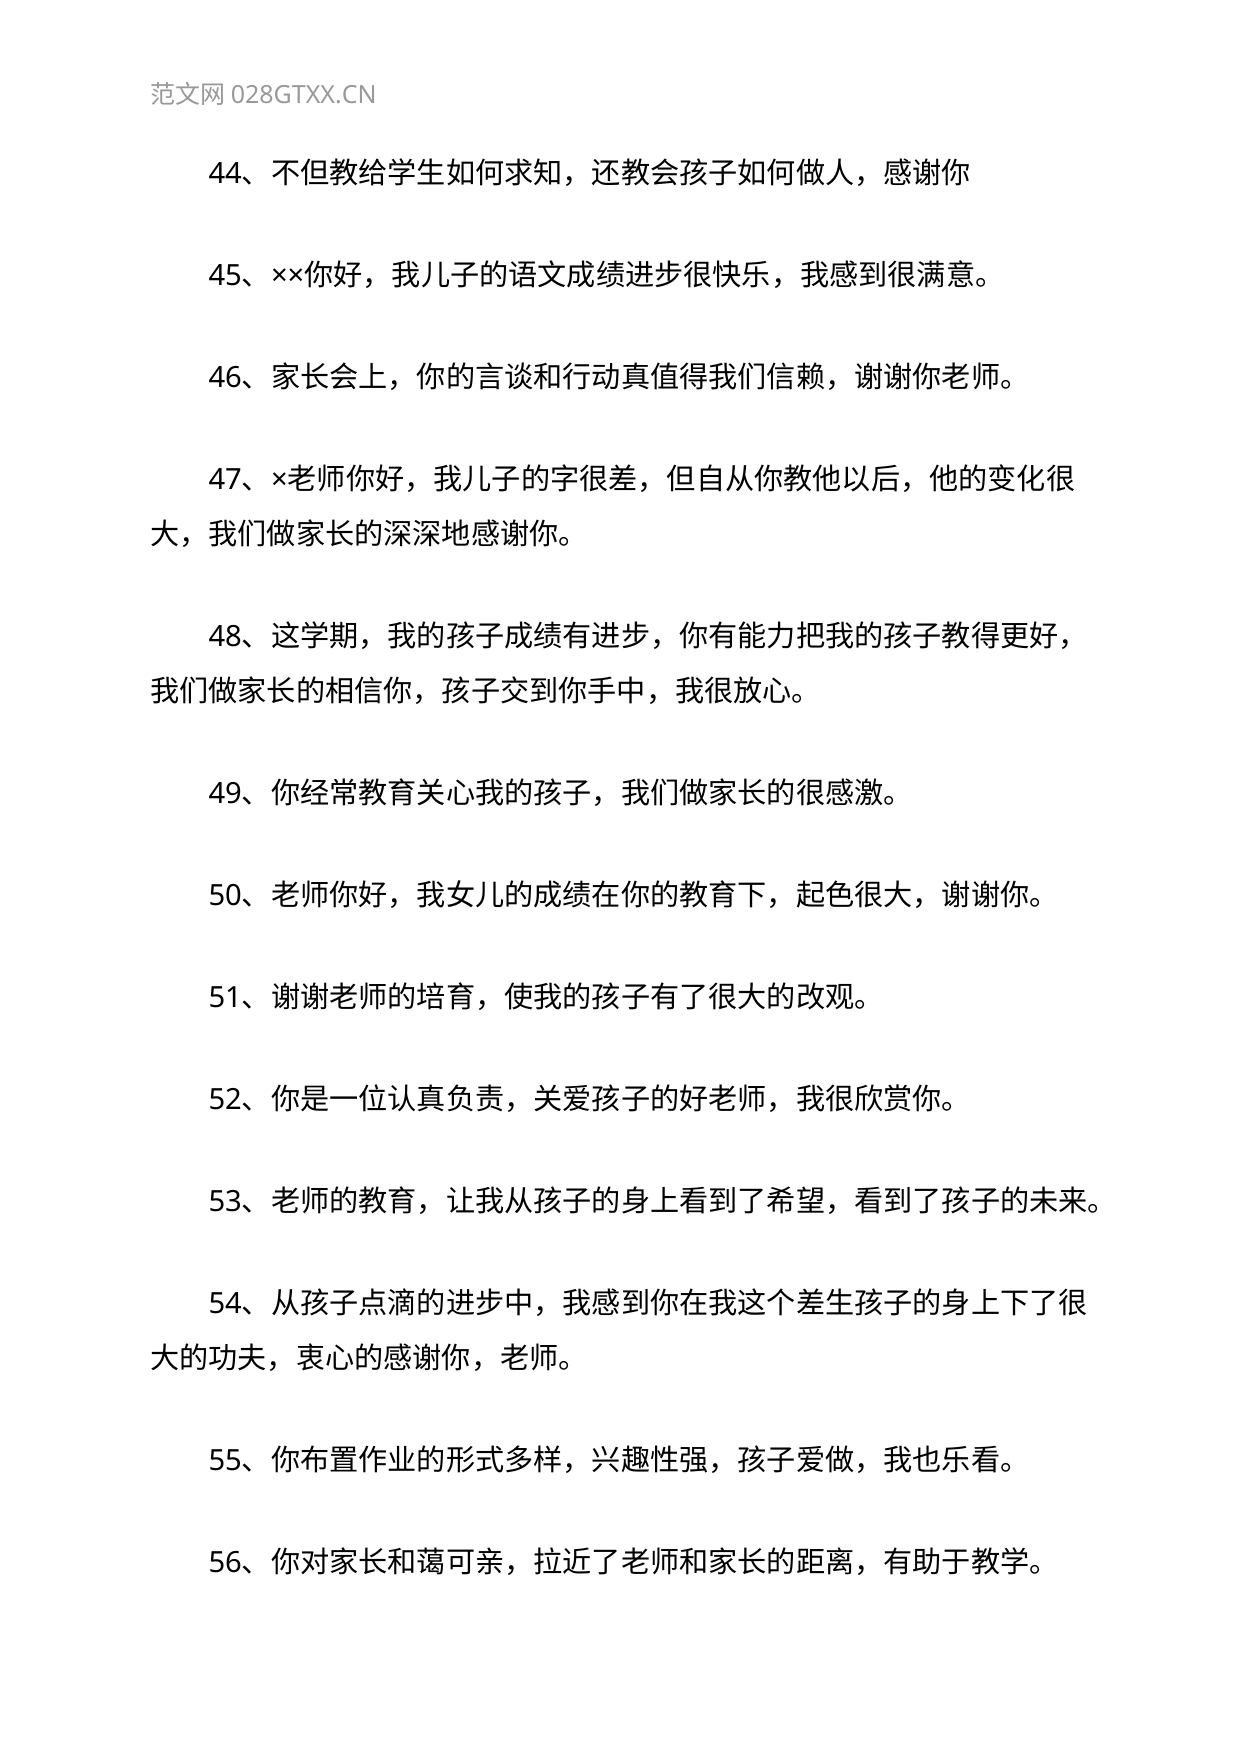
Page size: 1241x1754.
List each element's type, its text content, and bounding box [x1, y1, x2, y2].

text 46、家长会上，你的言谈和行动真值得我们信赖，谢谢你老师。 [150, 354, 1090, 396]
text 52、你是一位认真负责，关爱孩子的好老师，我很欣赏你。 [150, 1075, 1090, 1118]
text 45、××你好，我儿子的语文成绩进步很快乐，我感到很满意。 [150, 252, 1090, 294]
text 48、这学期，我的孩子成绩有进步，你有能力把我的孩子教得更好，我们做家长的相信你，孩子交到你手中，我很放心。 [150, 613, 1090, 710]
text 50、老师你好，我女儿的成绩在你的教育下，起色很大，谢谢你。 [150, 871, 1090, 914]
text 54、从孩子点滴的进步中，我感到你在我这个差生孩子的身上下了很大的功夫，衷心的感谢你，老师。 [150, 1279, 1090, 1377]
text 56、你对家长和蔼可亲，拉近了老师和家长的距离，有助于教学。 [150, 1538, 1090, 1581]
text 51、谢谢老师的培育，使我的孩子有了很大的改观。 [150, 973, 1090, 1016]
text 49、你经常教育关心我的孩子，我们做家长的很感激。 [150, 769, 1090, 812]
text 44、不但教给学生如何求知，还教会孩子如何做人，感谢你 [150, 150, 1090, 192]
text 53、老师的教育，让我从孩子的身上看到了希望，看到了孩子的未来。 [150, 1177, 1090, 1220]
text 47、×老师你好，我儿子的字很差，但自从你教他以后，他的变化很大，我们做家长的深深地感谢你。 [150, 456, 1090, 553]
text 55、你布置作业的形式多样，兴趣性强，孩子爱做，我也乐看。 [150, 1436, 1090, 1478]
